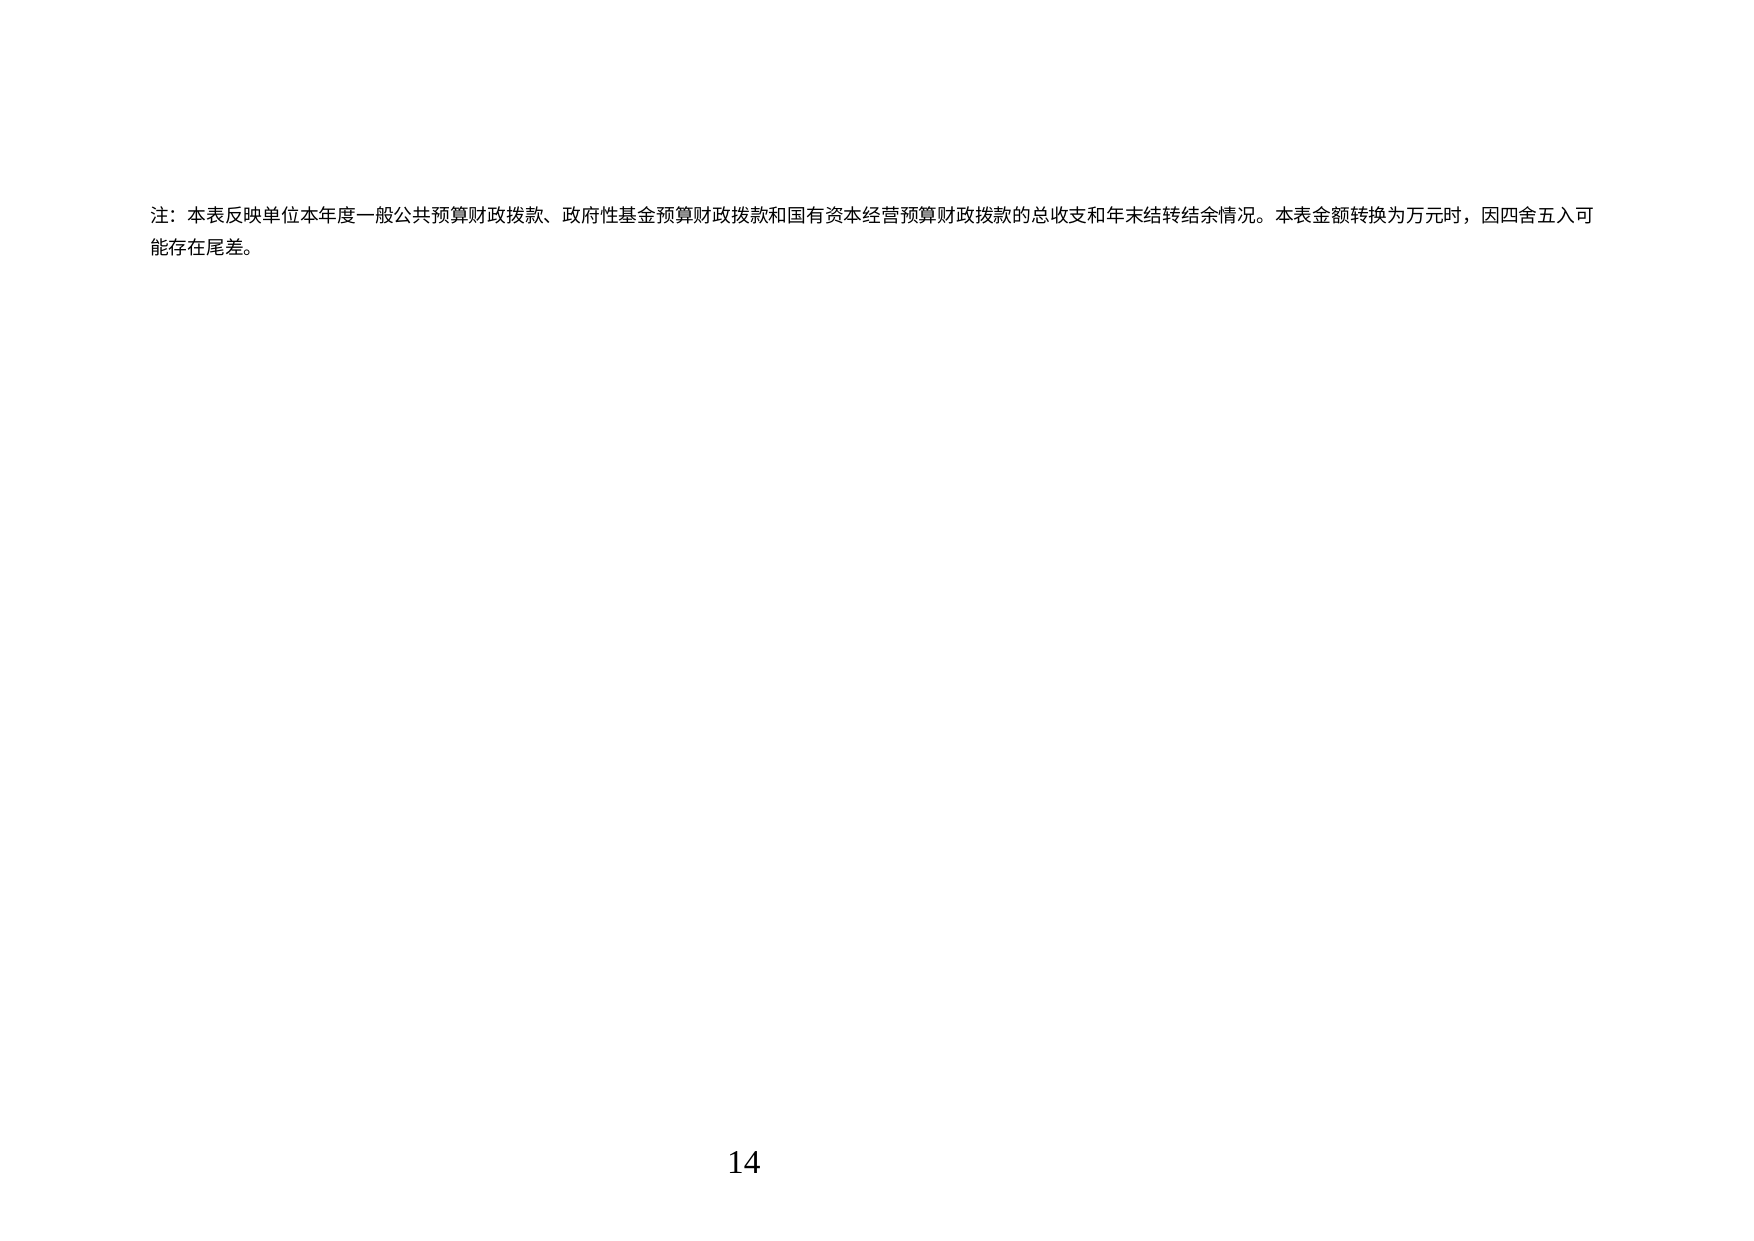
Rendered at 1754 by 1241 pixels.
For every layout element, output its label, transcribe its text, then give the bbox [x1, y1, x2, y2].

text 注：本表反映单位本年度一般公共预算财政拨款、政府性基金预算财政拨款和国有资本经营预算财政拨款的总收支和年末结转结余情况。本表金额转换为万元时，因四舍五入可能存在尾差。 [150, 198, 1604, 263]
